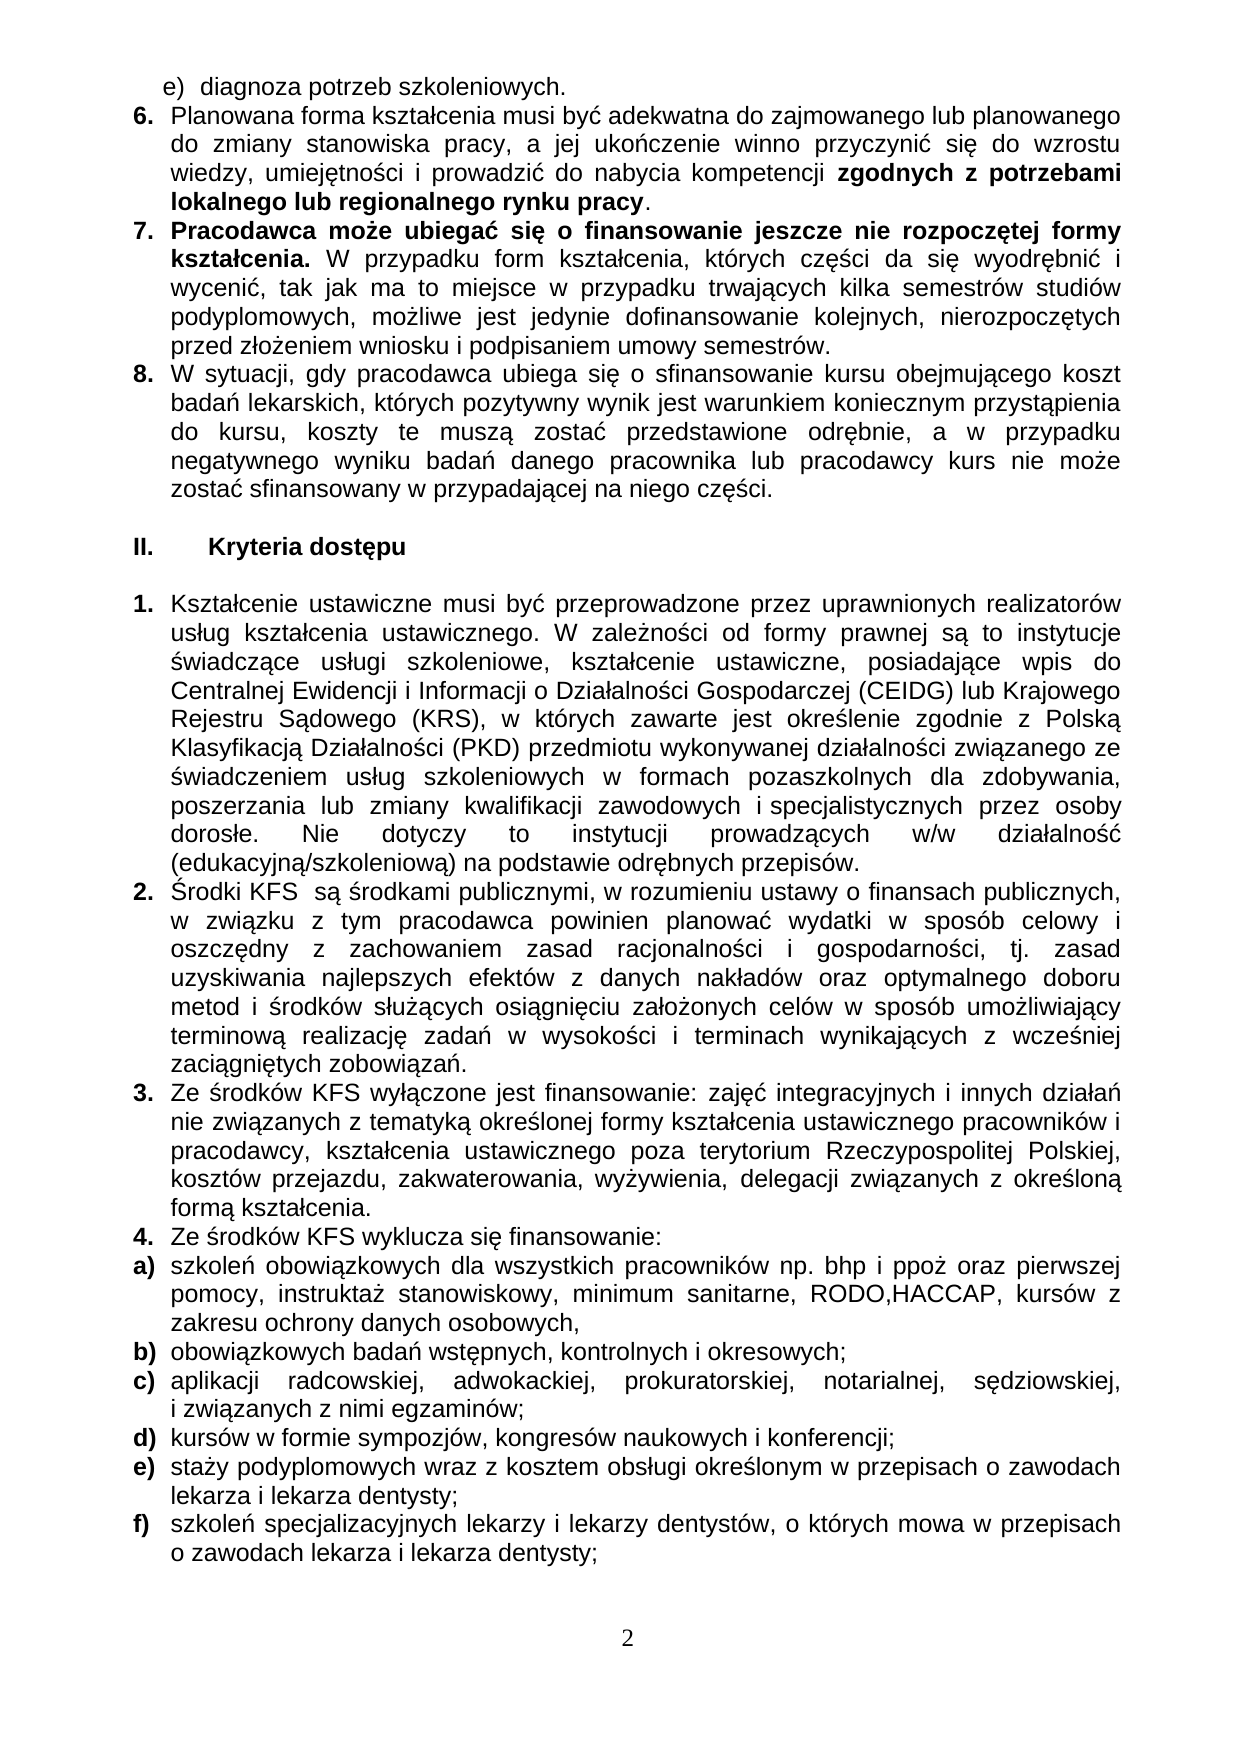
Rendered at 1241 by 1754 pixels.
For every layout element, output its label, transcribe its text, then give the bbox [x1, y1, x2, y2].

list Ze środków KFS wyklucza się finansowanie: [133, 1222, 1122, 1251]
list W sytuacji, gdy pracodawca ubiega się o sfinansowanie kursu obejmującego koszt badań lekarskich, których pozytywny wynik jest warunkiem koniecznym przystąpienia do kursu, koszty te muszą zostać przedstawione odrębnie, a w przypadku negatywnego wyniku badań danego pracownika lub pracodawcy kurs nie może zostać sfinansowany w przypadającej na niego części. [133, 359, 1122, 503]
list Planowana forma kształcenia musi być adekwatna do zajmowanego lub planowanego do zmiany stanowiska pracy, a jej ukończenie winno przyczynić się do wzrostu wiedzy, umiejętności i prowadzić do nabycia kompetencji zgodnych z potrzebami lokalnego lub regionalnego rynku pracy. [133, 101, 1122, 216]
list obowiązkowych badań wstępnych, kontrolnych i okresowych; [133, 1337, 1122, 1366]
list Kształcenie ustawiczne musi być przeprowadzone przez uprawnionych realizatorów usług kształcenia ustawicznego. W zależności od formy prawnej są to instytucje świadczące usługi szkoleniowe, kształcenie ustawiczne, posiadające wpis do Centralnej Ewidencji i Informacji o Działalności Gospodarczej (CEIDG) lub Krajowego Rejestru Sądowego (KRS), w których zawarte jest określenie zgodnie z Polską Klasyfikacją Działalności (PKD) przedmiotu wykonywanej działalności związanego ze świadczeniem usług szkoleniowych w formach pozaszkolnych dla zdobywania, poszerzania lub zmiany kwalifikacji zawodowych i specjalistycznych przez osoby dorosłe. Nie dotyczy to instytucji prowadzących w/w działalność (edukacyjną/szkoleniową) na podstawie odrębnych przepisów. [133, 589, 1122, 877]
list staży podyplomowych wraz z kosztem obsługi określonym w przepisach o zawodach lekarza i lekarza dentysty; [133, 1452, 1122, 1509]
list Ze środków KFS wyłączone jest finansowanie: zajęć integracyjnych i innych działań nie związanych z tematyką określonej formy kształcenia ustawicznego pracowników i pracodawcy, kształcenia ustawicznego poza terytorium Rzeczypospolitej Polskiej, kosztów przejazdu, zakwaterowania, wyżywienia, delegacji związanych z określoną formą kształcenia. [133, 1078, 1122, 1222]
list kursów w formie sympozjów, kongresów naukowych i konferencji; [133, 1423, 1122, 1452]
list Kryteria dostępu [133, 532, 1122, 561]
list Środki KFS są środkami publicznymi, w rozumieniu ustawy o finansach publicznych, w związku z tym pracodawca powinien planować wydatki w sposób celowy i oszczędny z zachowaniem zasad racjonalności i gospodarności, tj. zasad uzyskiwania najlepszych efektów z danych nakładów oraz optymalnego doboru metod i środków służących osiągnięciu założonych celów w sposób umożliwiający terminową realizację zadań w wysokości i terminach wynikających z wcześniej zaciągniętych zobowiązań. [133, 877, 1122, 1078]
list aplikacji radcowskiej, adwokackiej, prokuratorskiej, notarialnej, sędziowskiej, i związanych z nimi egzaminów; [133, 1366, 1122, 1423]
list Pracodawca może ubiegać się o finansowanie jeszcze nie rozpoczętej formy kształcenia. W przypadku form kształcenia, których części da się wyodrębnić i wycenić, tak jak ma to miejsce w przypadku trwających kilka semestrów studiów podyplomowych, możliwe jest jedynie dofinansowanie kolejnych, nierozpoczętych przed złożeniem wniosku i podpisaniem umowy semestrów. [133, 216, 1122, 359]
list szkoleń obowiązkowych dla wszystkich pracowników np. bhp i ppoż oraz pierwszej pomocy, instruktaż stanowiskowy, minimum sanitarne, RODO,HACCAP, kursów z zakresu ochrony danych osobowych, [133, 1251, 1122, 1337]
list szkoleń specjalizacyjnych lekarzy i lekarzy dentystów, o których mowa w przepisach o zawodach lekarza i lekarza dentysty; [133, 1509, 1122, 1567]
list diagnoza potrzeb szkoleniowych. [162, 72, 1122, 101]
